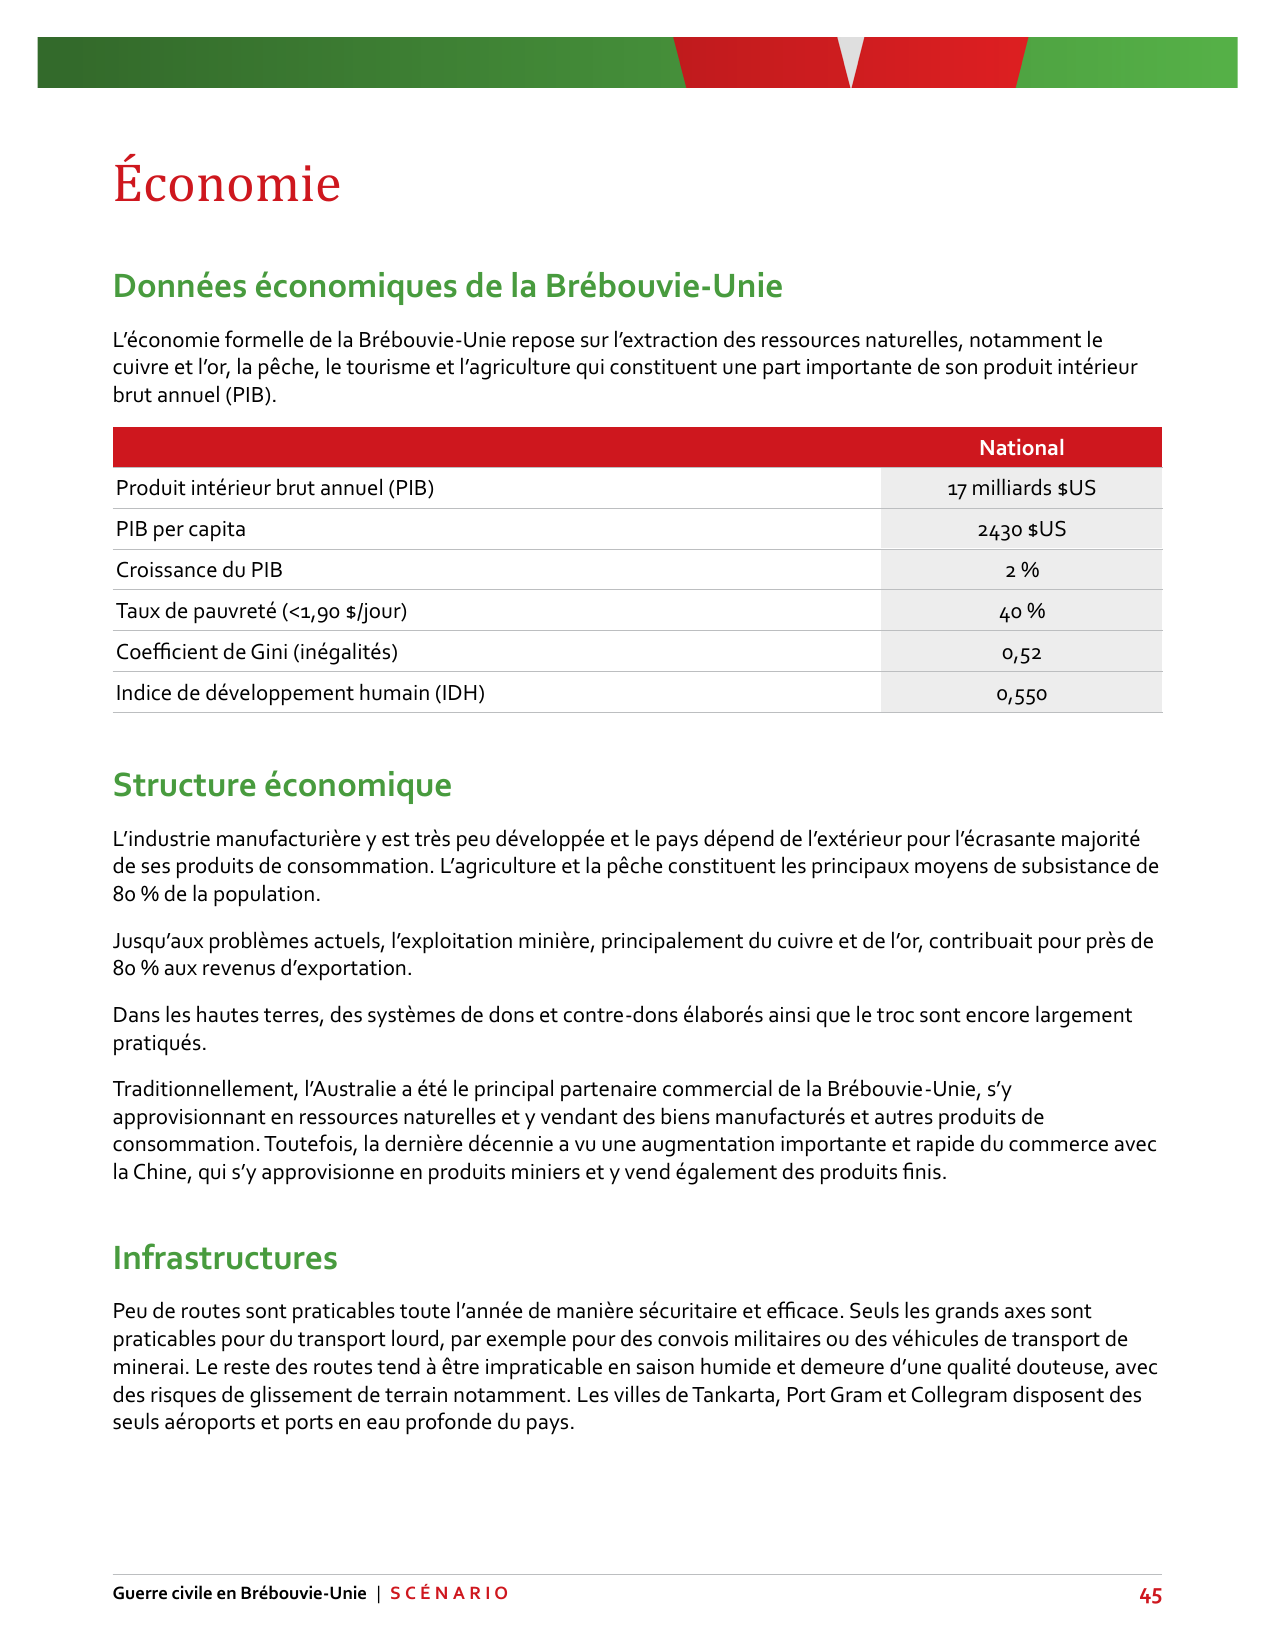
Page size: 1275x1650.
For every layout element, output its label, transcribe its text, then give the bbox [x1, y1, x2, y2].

table_header National [881, 427, 1162, 467]
table_cell PIB per capita [113, 509, 881, 548]
text Traditionnellement, l’Australie a été le principal partenaire commercial de la Brébouvie-Unie, s’y approvisionnant en ressources naturelles et y vendant des biens manufacturés et autres produits de consommation. Toutefois, la dernière décennie a vu une augmentation importante et rapide du commerce avec la Chine, qui s’y approvisionne en produits miniers et y vend également des produits finis. [112, 1074, 1162, 1185]
table_cell Taux de pauvreté (<1,90 $/jour) [113, 590, 881, 630]
table_cell 17 milliards $US [881, 468, 1162, 508]
table_cell 2430 $US [881, 509, 1162, 548]
table_cell 2 % [881, 550, 1162, 589]
text Structure économique [112, 763, 1162, 806]
table_cell 0,52 [881, 631, 1162, 671]
text Dans les hautes terres, des systèmes de dons et contre-dons élaborés ainsi que le troc sont encore largement pratiqués. [112, 1000, 1162, 1056]
table_cell Croissance du PIB [113, 550, 881, 589]
text Jusqu’aux problèmes actuels, l’exploitation minière, principalement du cuivre et de l’or, contribuait pour près de 80 % aux revenus d’exportation. [112, 926, 1162, 982]
text L’industrie manufacturière y est très peu développée et le pays dépend de l’extérieur pour l’écrasante majorité de ses produits de consommation. L’agriculture et la pêche constituent les principaux moyens de subsistance de 80 % de la population. [112, 824, 1162, 907]
text Peu de routes sont praticables toute l’année de manière sécuritaire et efficace. Seuls les grands axes sont praticables pour du transport lourd, par exemple pour des convois militaires ou des véhicules de transport de minerai. Le reste des routes tend à être impraticable en saison humide et demeure d’une qualité douteuse, avec des risques de glissement de terrain notamment. Les villes de Tankarta, Port Gram et Collegram disposent des seuls aéroports et ports en eau profonde du pays. [112, 1297, 1162, 1436]
table_cell Coefficient de Gini (inégalités) [113, 631, 881, 671]
text Économie [112, 150, 1162, 213]
table_cell Produit intérieur brut annuel (PIB) [113, 468, 881, 508]
table_header [113, 427, 881, 467]
picture [37, 37, 1238, 88]
text Données économiques de la Brébouvie-Unie [112, 263, 1162, 306]
table_cell 40 % [881, 590, 1162, 630]
text Infrastructures [112, 1235, 1162, 1278]
table_cell Indice de développement humain (IDH) [113, 672, 881, 712]
text L’économie formelle de la Brébouvie-Unie repose sur l’extraction des ressources naturelles, notamment le cuivre et l’or, la pêche, le tourisme et l’agriculture qui constituent une part importante de son produit intérieur brut annuel (PIB). [112, 325, 1162, 408]
table_cell 0,550 [881, 672, 1162, 712]
